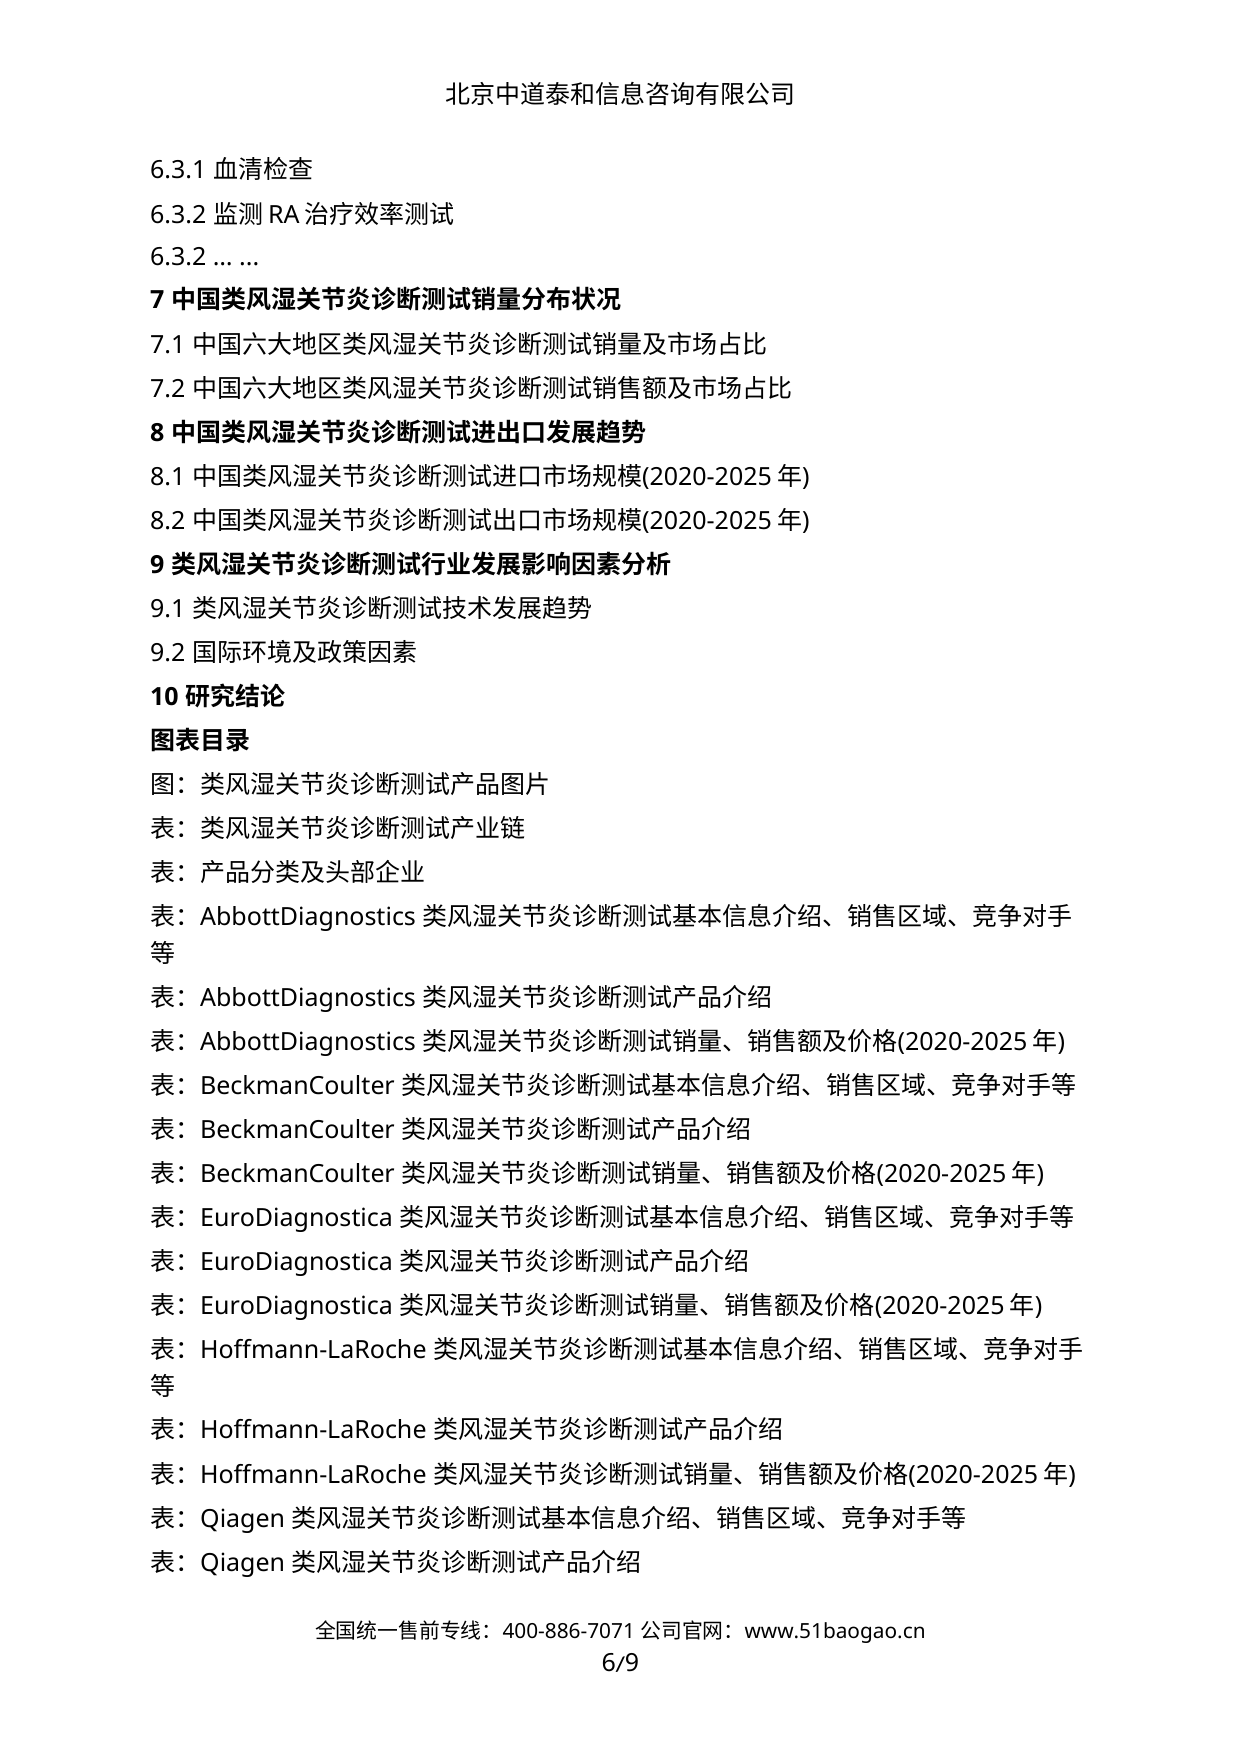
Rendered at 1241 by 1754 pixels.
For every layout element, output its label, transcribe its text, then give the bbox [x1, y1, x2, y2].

text 表：Qiagen 类风湿关节炎诊断测试基本信息介绍、销售区域、竞争对手等 [150, 1498, 1090, 1534]
text 表：EuroDiagnostica 类风湿关节炎诊断测试基本信息介绍、销售区域、竞争对手等 [150, 1197, 1090, 1234]
text 图表目录 [150, 721, 1090, 757]
text 7.1 中国六大地区类风湿关节炎诊断测试销量及市场占比 [150, 324, 1090, 360]
text 表：BeckmanCoulter 类风湿关节炎诊断测试基本信息介绍、销售区域、竞争对手等 [150, 1065, 1090, 1102]
text 9.2 国际环境及政策因素 [150, 632, 1090, 669]
text 表：AbbottDiagnostics 类风湿关节炎诊断测试基本信息介绍、销售区域、竞争对手等 [150, 897, 1090, 969]
text 9 类风湿关节炎诊断测试行业发展影响因素分析 [150, 544, 1090, 581]
text 6.3.2 监测RA治疗效率测试 [150, 194, 1090, 230]
text 8 中国类风湿关节炎诊断测试进出口发展趋势 [150, 412, 1090, 448]
text 表：产品分类及头部企业 [150, 853, 1090, 889]
text 9.1 类风湿关节炎诊断测试技术发展趋势 [150, 588, 1090, 625]
text 表：AbbottDiagnostics 类风湿关节炎诊断测试销量、销售额及价格(2020-2025年) [150, 1021, 1090, 1057]
text 表：BeckmanCoulter 类风湿关节炎诊断测试产品介绍 [150, 1109, 1090, 1146]
text 10 研究结论 [150, 677, 1090, 713]
text 表：BeckmanCoulter 类风湿关节炎诊断测试销量、销售额及价格(2020-2025年) [150, 1153, 1090, 1190]
text 7 中国类风湿关节炎诊断测试销量分布状况 [150, 280, 1090, 316]
text 表：EuroDiagnostica 类风湿关节炎诊断测试销量、销售额及价格(2020-2025年) [150, 1286, 1090, 1322]
text 6.3.2 … ... [150, 238, 1090, 272]
text 表：AbbottDiagnostics 类风湿关节炎诊断测试产品介绍 [150, 977, 1090, 1013]
text 6.3.1 血清检查 [150, 150, 1090, 186]
text 7.2 中国六大地区类风湿关节炎诊断测试销售额及市场占比 [150, 368, 1090, 404]
text 8.1 中国类风湿关节炎诊断测试进口市场规模(2020-2025年) [150, 456, 1090, 492]
text 8.2 中国类风湿关节炎诊断测试出口市场规模(2020-2025年) [150, 500, 1090, 537]
text 表：EuroDiagnostica 类风湿关节炎诊断测试产品介绍 [150, 1242, 1090, 1278]
text 表：Hoffmann-LaRoche 类风湿关节炎诊断测试基本信息介绍、销售区域、竞争对手等 [150, 1330, 1090, 1402]
text 表：Qiagen 类风湿关节炎诊断测试产品介绍 [150, 1542, 1090, 1578]
text 表：Hoffmann-LaRoche 类风湿关节炎诊断测试产品介绍 [150, 1410, 1090, 1446]
text 表：Hoffmann-LaRoche 类风湿关节炎诊断测试销量、销售额及价格(2020-2025年) [150, 1454, 1090, 1490]
text 图：类风湿关节炎诊断测试产品图片 [150, 765, 1090, 801]
text 表：类风湿关节炎诊断测试产业链 [150, 809, 1090, 845]
